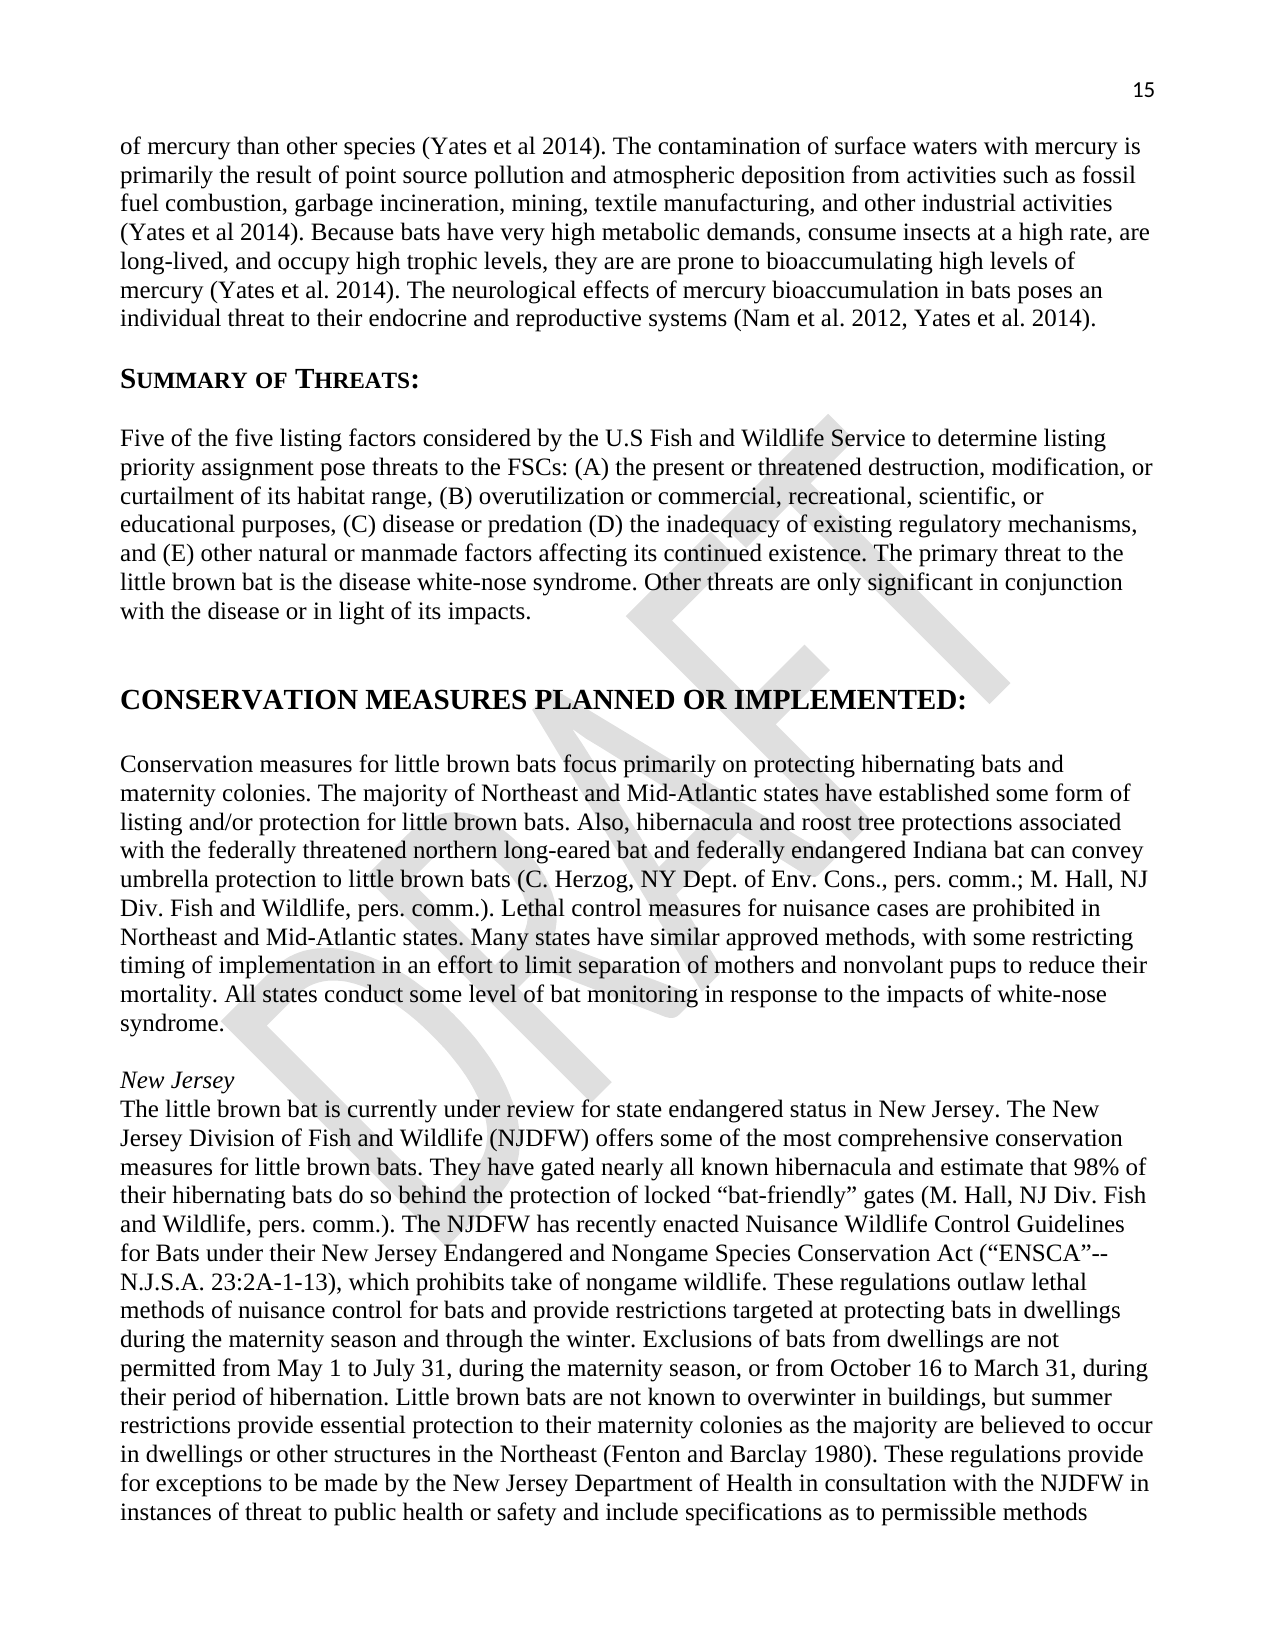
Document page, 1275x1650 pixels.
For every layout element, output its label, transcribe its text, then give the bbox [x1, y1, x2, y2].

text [120, 1094, 1155, 1525]
text New Jersey [120, 1065, 1155, 1094]
text Conservation measures for little brown bats focus primarily on protecting hibernating bats and maternity colonies. The majority of Northeast and Mid-Atlantic states have established some form of listing and/or protection for little brown bats. Also, hibernacula and roost tree protections associated with the federally threatened northern long-eared bat and federally endangered Indiana bat can convey umbrella protection to little brown bats (C. Herzog, NY Dept. of Env. Cons., pers. comm.; M. Hall, NJ Div. Fish and Wildlife, pers. comm.). Lethal control measures for nuisance cases are prohibited in Northeast and Mid-Atlantic states. Many states have similar approved methods, with some restricting timing of implementation in an effort to limit separation of mothers and nonvolant pups to reduce their mortality. All states conduct some level of bat monitoring in response to the impacts of white-nose syndrome. [120, 749, 1155, 1037]
text Conservation Measures Planned or Implemented: [120, 682, 1155, 716]
text Summary of Threats: [120, 361, 1155, 394]
text Five of the five listing factors considered by the U.S Fish and Wildlife Service to determine listing priority assignment pose threats to the FSCs: (A) the present or threatened destruction, modification, or curtailment of its habitat range, (B) overutilization or commercial, recreational, scientific, or educational purposes, (C) disease or predation (D) the inadequacy of existing regulatory mechanisms, and (E) other natural or manmade factors affecting its continued existence. The primary threat to the little brown bat is the disease white-nose syndrome. Other threats are only significant in conjunction with the disease or in light of its impacts. [120, 423, 1155, 624]
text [120, 131, 1155, 332]
